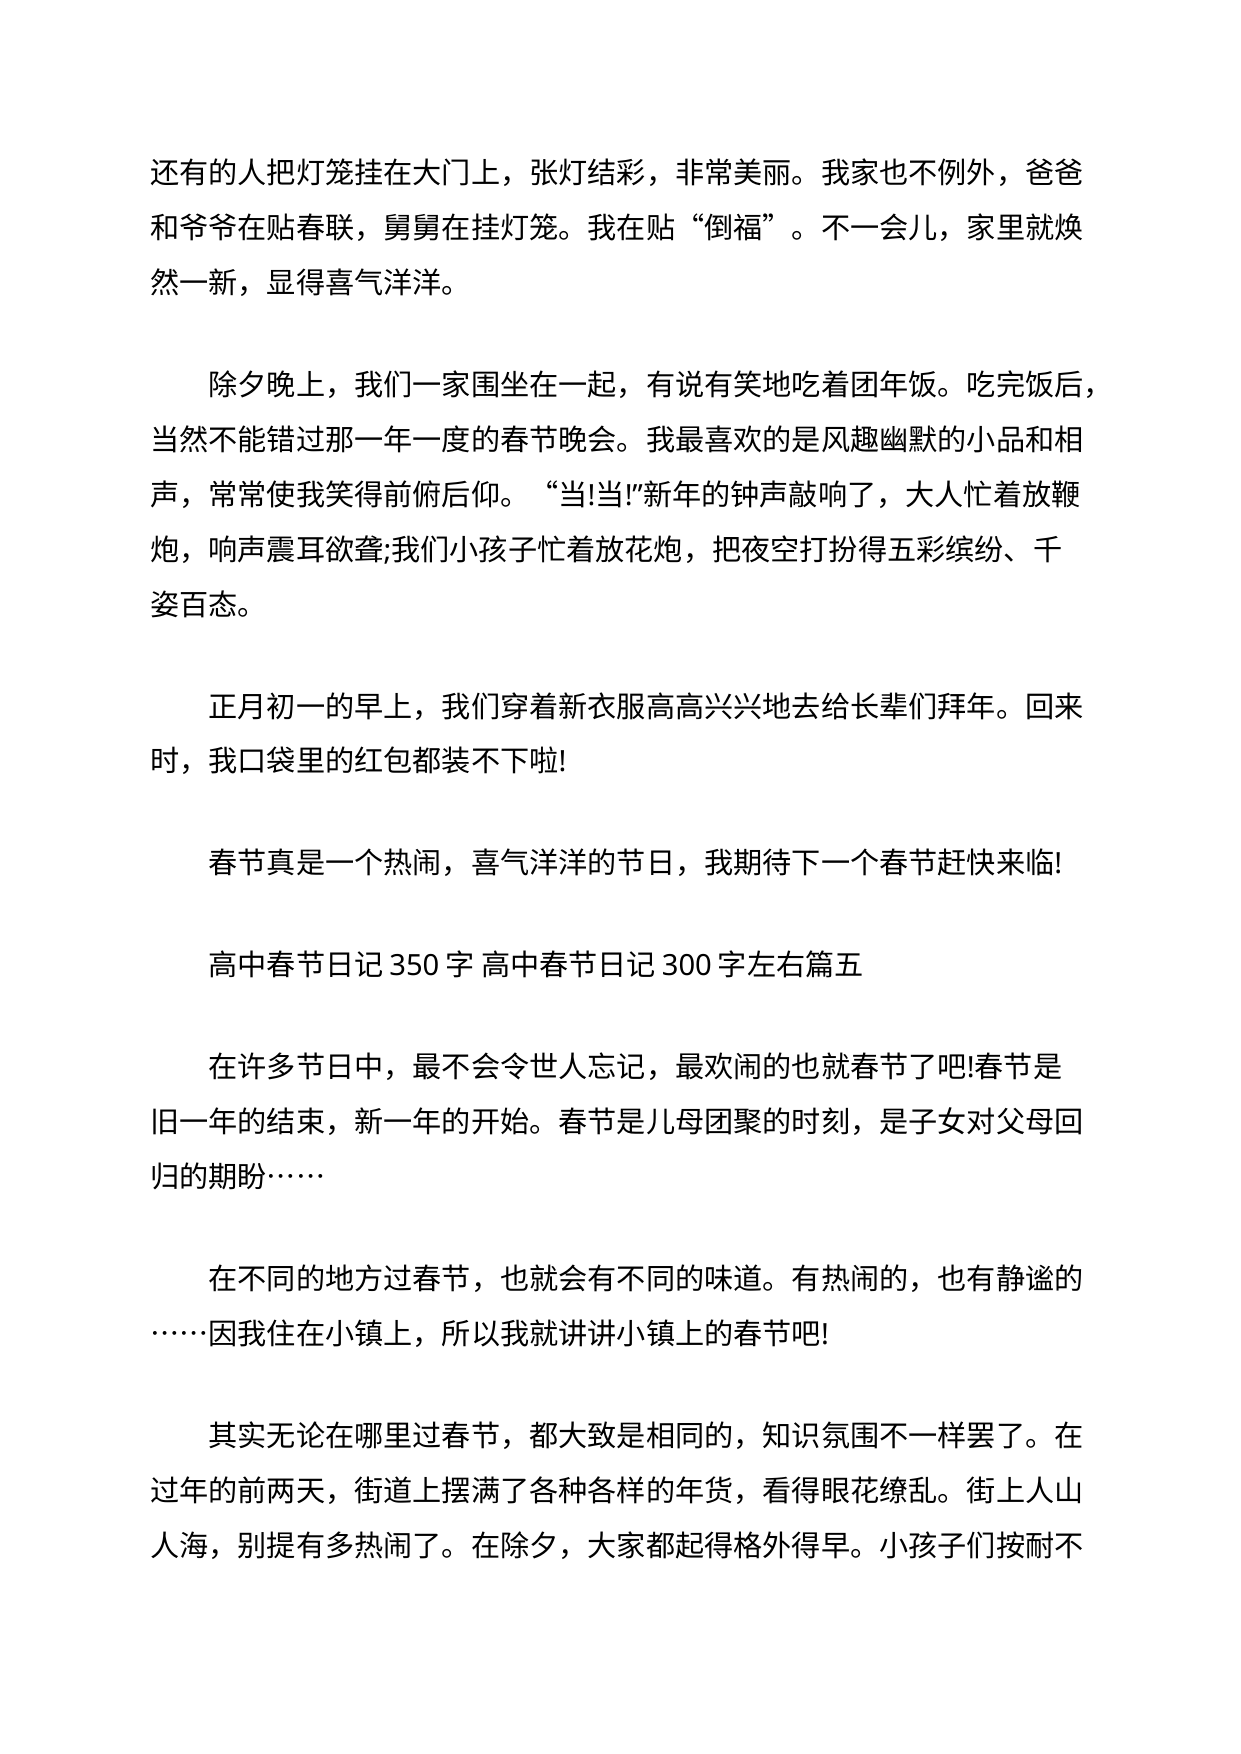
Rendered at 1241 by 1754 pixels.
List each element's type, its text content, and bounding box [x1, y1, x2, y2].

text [150, 1412, 1090, 1564]
text 除夕晚上，我们一家围坐在一起，有说有笑地吃着团年饭。吃完饭后，当然不能错过那一年一度的春节晚会。我最喜欢的是风趣幽默的小品和相声，常常使我笑得前俯后仰。“当!当!”新年的钟声敲响了，大人忙着放鞭炮，响声震耳欲聋;我们小孩子忙着放花炮，把夜空打扮得五彩缤纷、千姿百态。 [150, 362, 1090, 624]
text 正月初一的早上，我们穿着新衣服高高兴兴地去给长辈们拜年。回来时，我口袋里的红包都装不下啦! [150, 683, 1090, 780]
text 在许多节日中，最不会令世人忘记，最欢闹的也就春节了吧!春节是旧一年的结束，新一年的开始。春节是儿母团聚的时刻，是子女对父母回归的期盼…… [150, 1044, 1090, 1196]
text 春节真是一个热闹，喜气洋洋的节日，我期待下一个春节赶快来临! [150, 840, 1090, 882]
text 高中春节日记350字 高中春节日记300字左右篇五 [150, 942, 1090, 984]
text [150, 150, 1090, 302]
text 在不同的地方过春节，也就会有不同的味道。有热闹的，也有静谧的……因我住在小镇上，所以我就讲讲小镇上的春节吧! [150, 1256, 1090, 1353]
